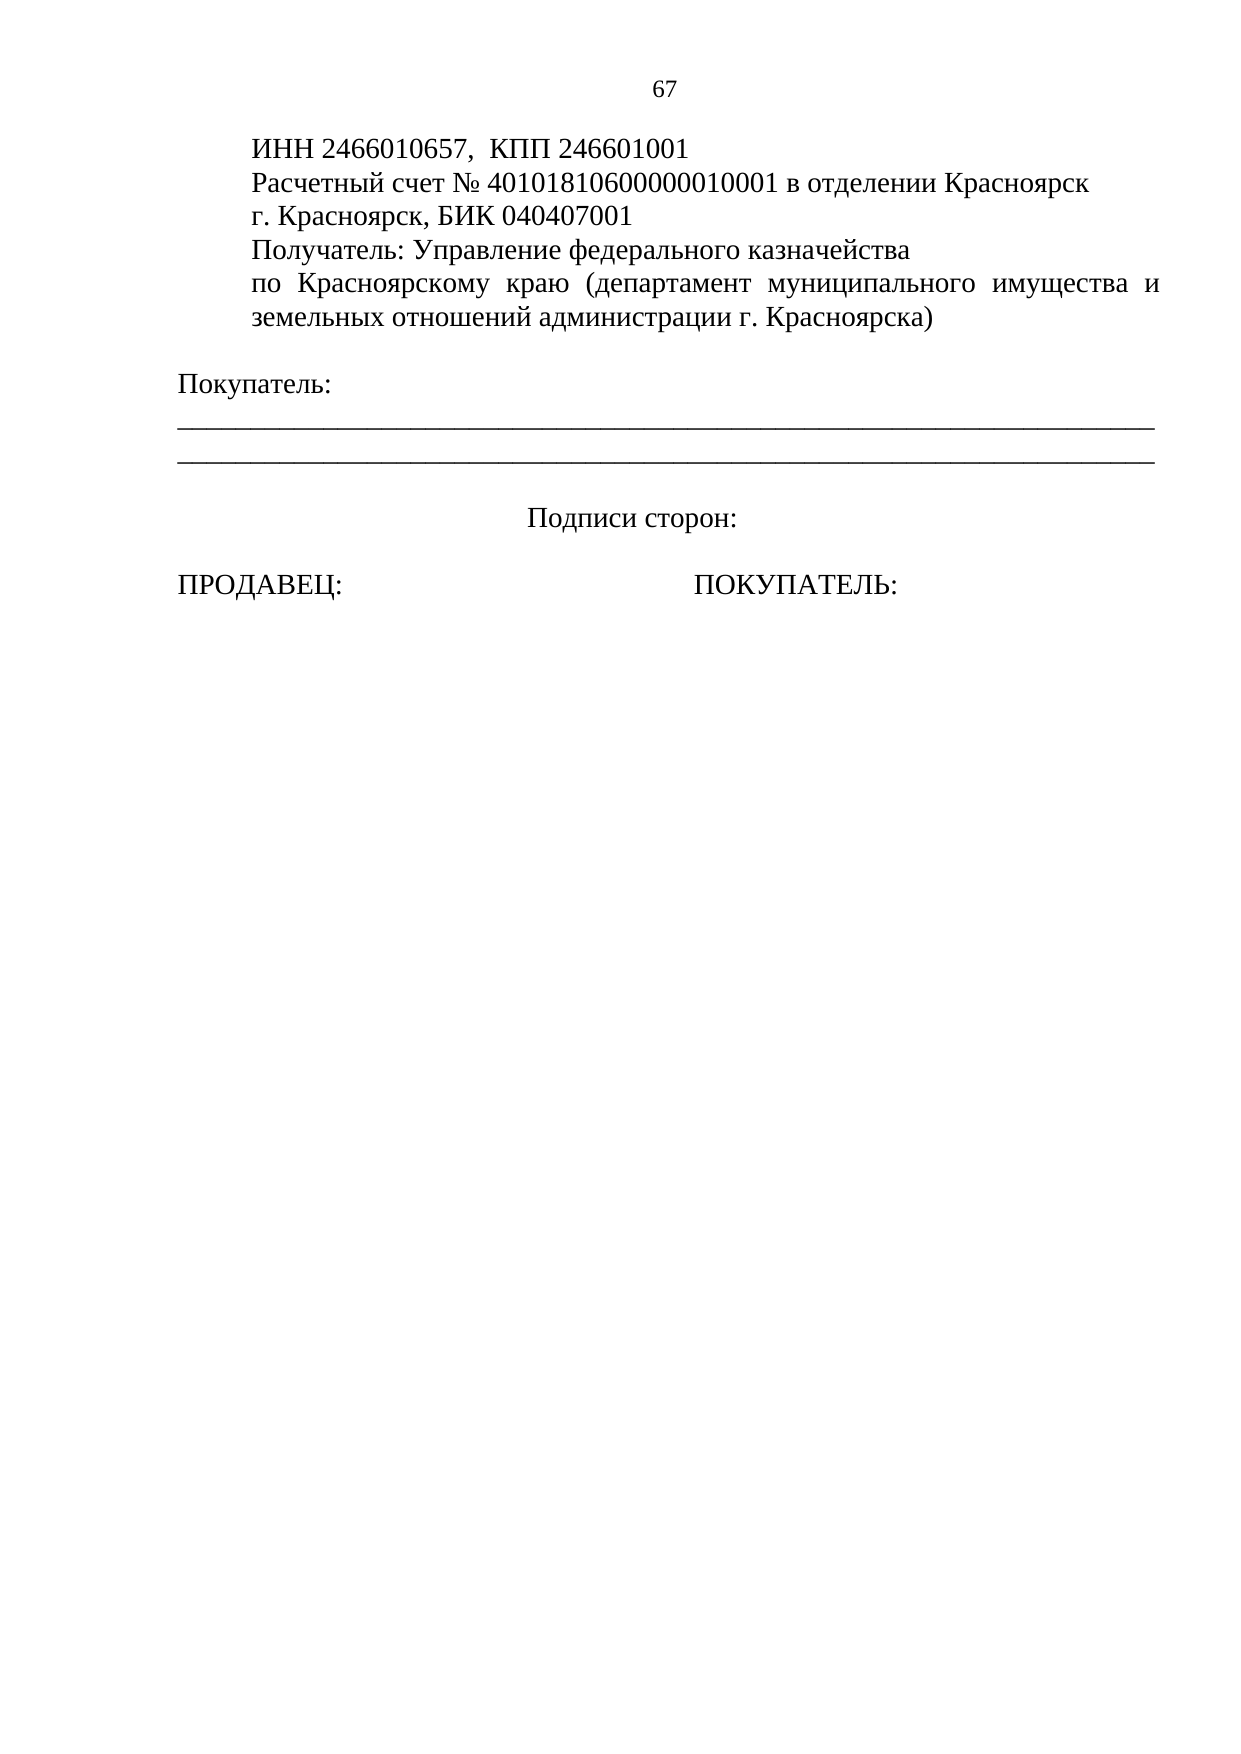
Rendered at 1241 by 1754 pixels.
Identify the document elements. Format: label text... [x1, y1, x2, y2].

subtitle ИНН 2466010657, КПП 246601001 [251, 131, 1161, 165]
text ПРОДАВЕЦ: ПОКУПАТЕЛЬ: [177, 567, 1161, 601]
subtitle Покупатель: ______________________________________________________________________________________________________________________________________ [177, 366, 1161, 467]
subtitle Расчетный счет № 40101810600000010001 в отделении Красноярск г. Красноярск, БИК 040407001 [251, 165, 1161, 232]
text по Красноярскому краю (департамент муниципального имущества и земельных отношений администрации г. Красноярска) [251, 265, 1161, 332]
text Получатель: Управление федерального казначейства [251, 232, 1161, 265]
text Подписи сторон: [103, 500, 1161, 534]
